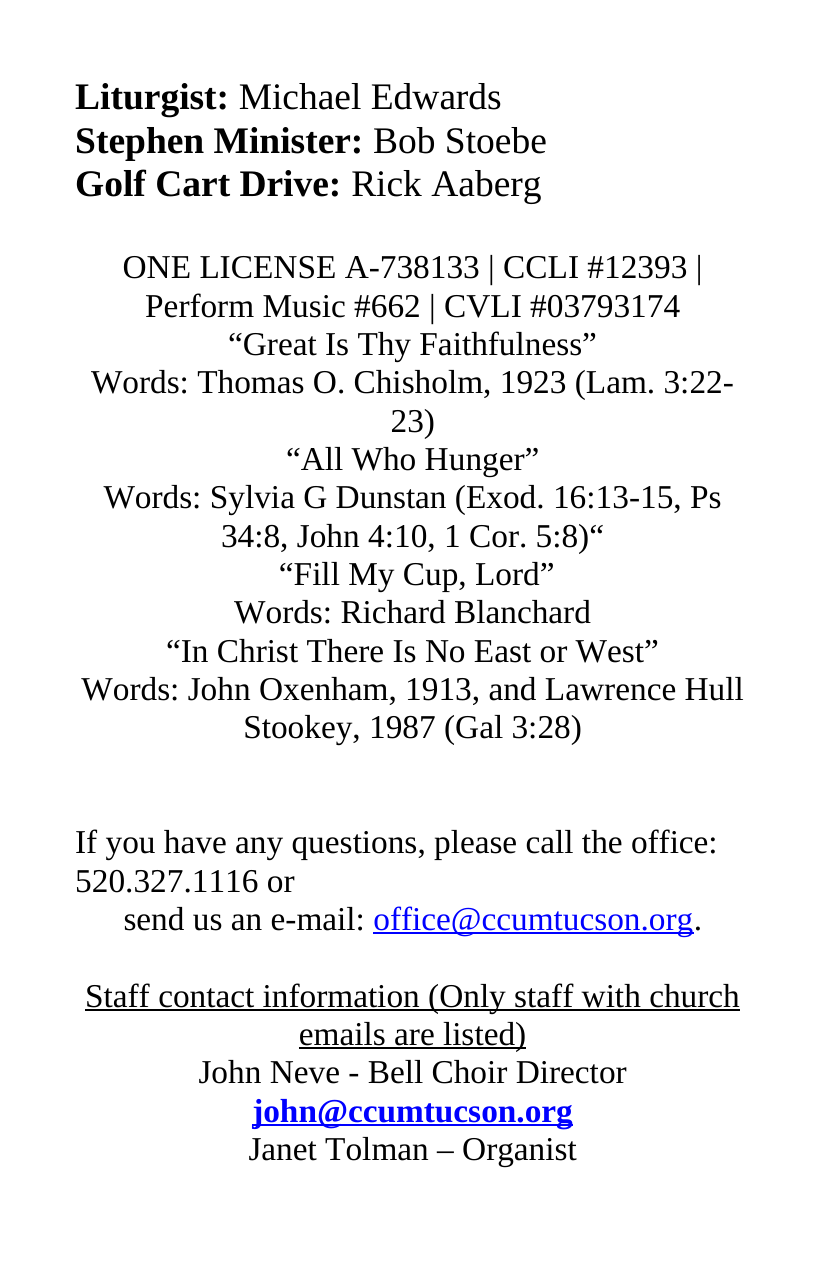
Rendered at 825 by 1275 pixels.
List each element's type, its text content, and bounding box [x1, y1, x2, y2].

title Words: John Oxenham, 1913, and Lawrence Hull Stookey, 1987 (Gal 3:28) [75, 669, 750, 746]
title john@ccumtucson.org [75, 1091, 750, 1129]
title Stephen Minister: Bob Stoebe [75, 118, 750, 161]
title Words: Richard Blanchard [75, 592, 750, 631]
title Words: Sylvia G Dunstan (Exod. 16:13-15, Ps 34:8, John 4:10, 1 Cor. 5:8)“ [75, 477, 750, 554]
title Words: Thomas O. Chisholm, 1923 (Lam. 3:22-23) [75, 362, 750, 439]
title Staff contact information (Only staff with church emails are listed) [75, 976, 750, 1052]
title send us an e-mail: office@ccumtucson.org. [75, 899, 750, 937]
title If you have any questions, please call the office: 520.327.1116 or [75, 822, 750, 899]
title Liturgist: Michael Edwards [75, 75, 750, 118]
title “Fill My Cup, Lord” [75, 554, 750, 592]
title “All Who Hunger” [75, 439, 750, 477]
title ONE LICENSE A-738133 | CCLI #12393 | Perform Music #662 | CVLI #03793174 [75, 247, 750, 324]
title John Neve - Bell Choir Director [75, 1052, 750, 1091]
title “In Christ There Is No East or West” [75, 631, 750, 669]
title “Great Is Thy Faithfulness” [75, 324, 750, 362]
title Janet Tolman – Organist [75, 1129, 750, 1167]
title Golf Cart Drive: Rick Aaberg [75, 161, 750, 204]
